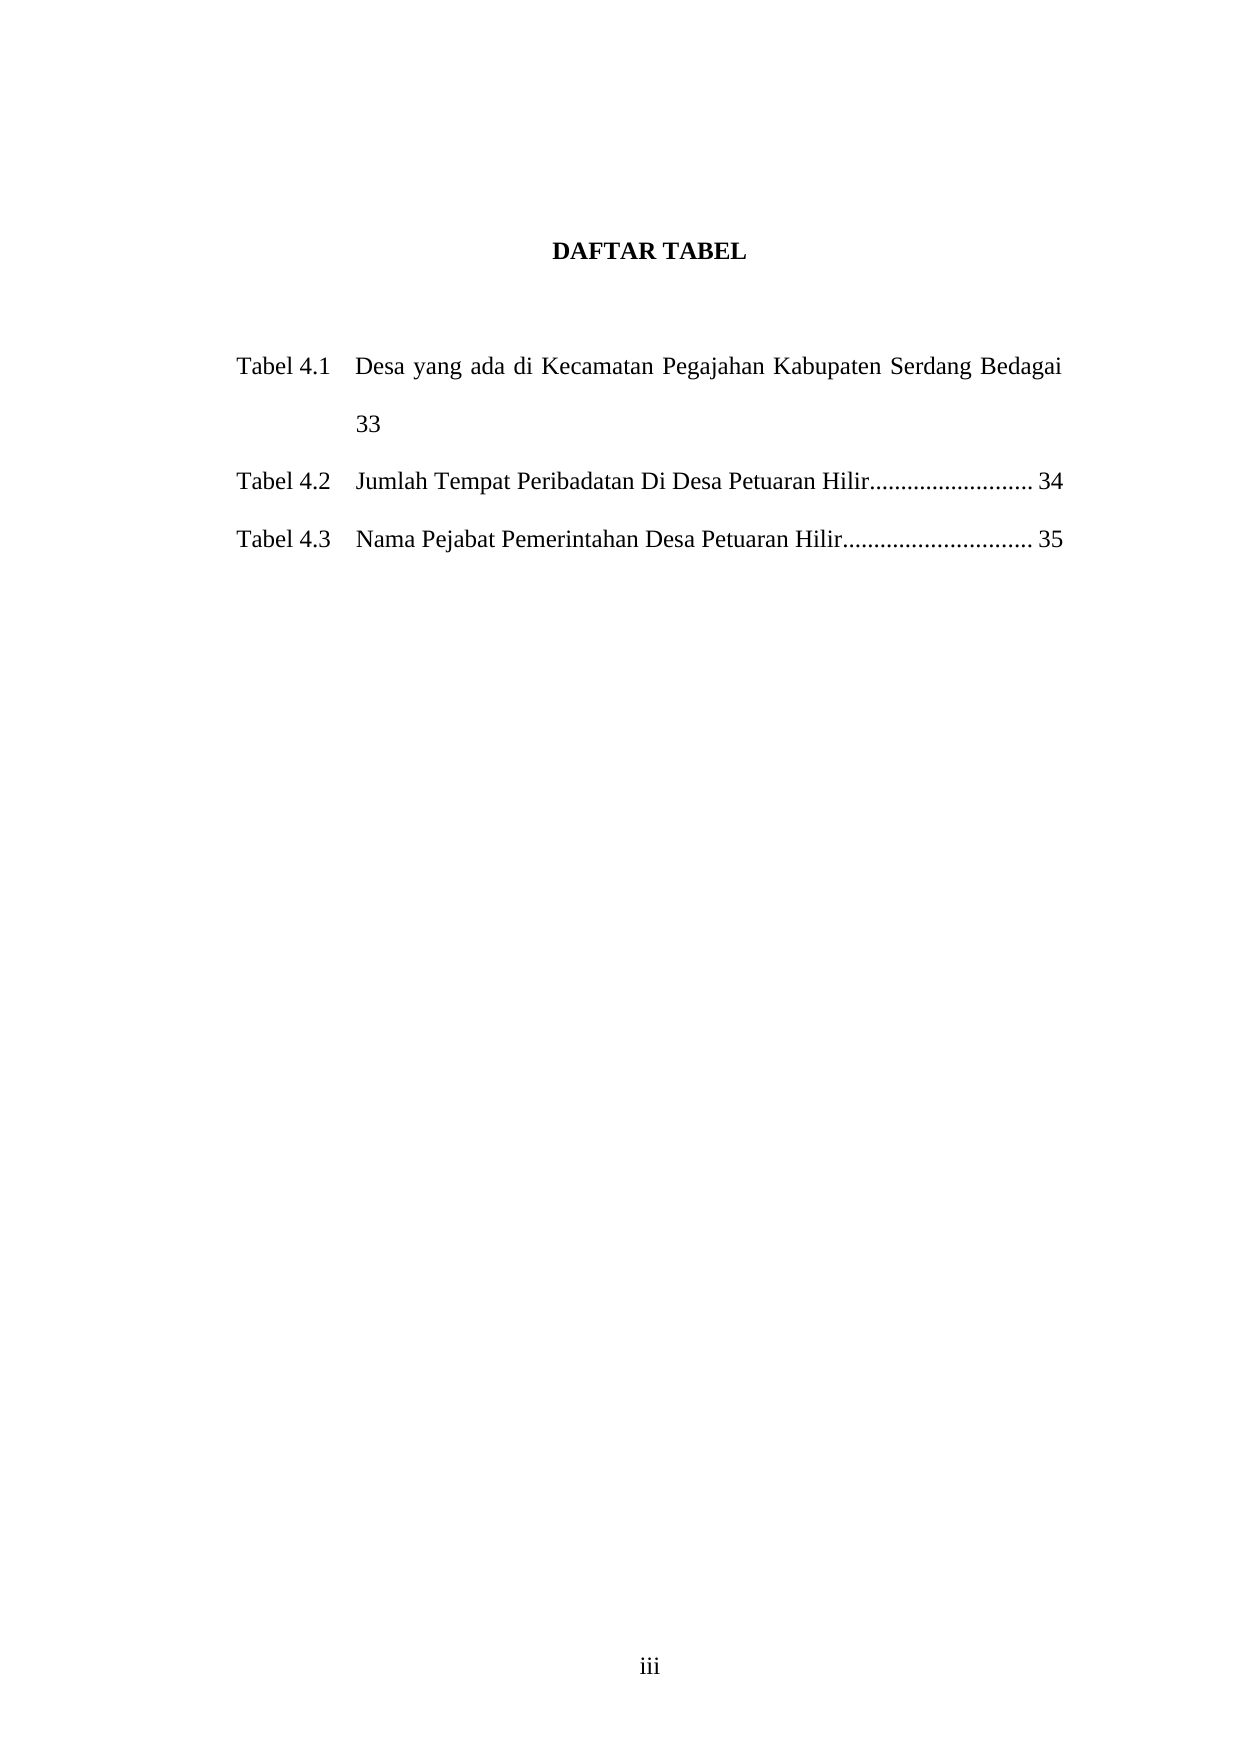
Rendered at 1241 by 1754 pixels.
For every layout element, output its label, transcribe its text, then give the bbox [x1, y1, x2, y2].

text Tabel 4.2 Jumlah Tempat Peribadatan Di Desa Petuaran Hilir 34 [236, 466, 1063, 495]
text Tabel 4.3 Nama Pejabat Pemerintahan Desa Petuaran Hilir 35 [236, 524, 1063, 552]
text Tabel 4.1 Desa yang ada di Kecamatan Pegajahan Kabupaten Serdang Bedagai 33 [236, 351, 1063, 437]
text DAFTAR TABEL [236, 236, 1063, 265]
